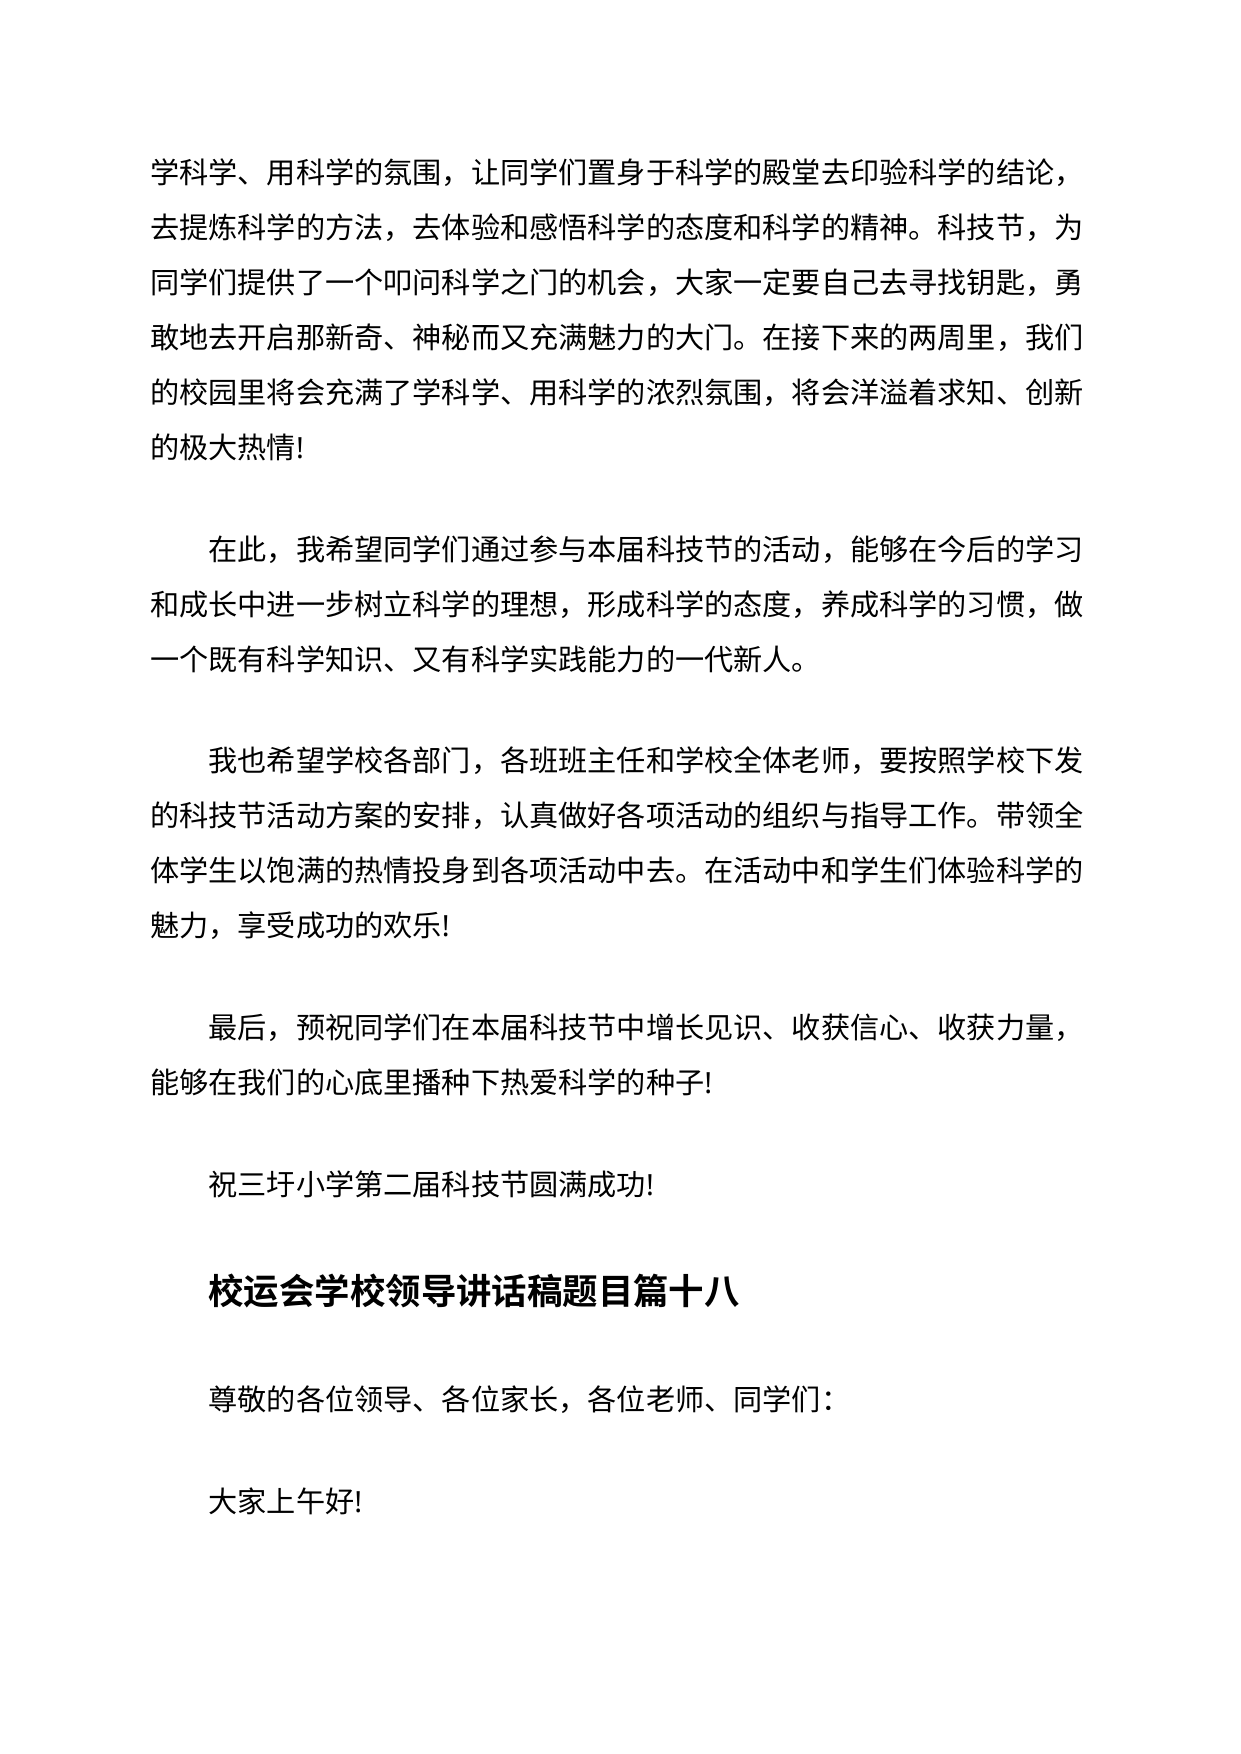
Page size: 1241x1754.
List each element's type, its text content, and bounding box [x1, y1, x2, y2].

text 校运会学校领导讲话稿题目篇十八 [150, 1263, 1090, 1315]
text 我也希望学校各部门，各班班主任和学校全体老师，要按照学校下发的科技节活动方案的安排，认真做好各项活动的组织与指导工作。带领全体学生以饱满的热情投身到各项活动中去。在活动中和学生们体验科学的魅力，享受成功的欢乐! [150, 738, 1090, 945]
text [150, 150, 1090, 467]
text 祝三圩小学第二届科技节圆满成功! [150, 1162, 1090, 1204]
text 最后，预祝同学们在本届科技节中增长见识、收获信心、收获力量，能够在我们的心底里播种下热爱科学的种子! [150, 1005, 1090, 1102]
text 大家上午好! [150, 1479, 1090, 1521]
text 尊敬的各位领导、各位家长，各位老师、同学们： [150, 1377, 1090, 1419]
text 在此，我希望同学们通过参与本届科技节的活动，能够在今后的学习和成长中进一步树立科学的理想，形成科学的态度，养成科学的习惯，做一个既有科学知识、又有科学实践能力的一代新人。 [150, 526, 1090, 678]
